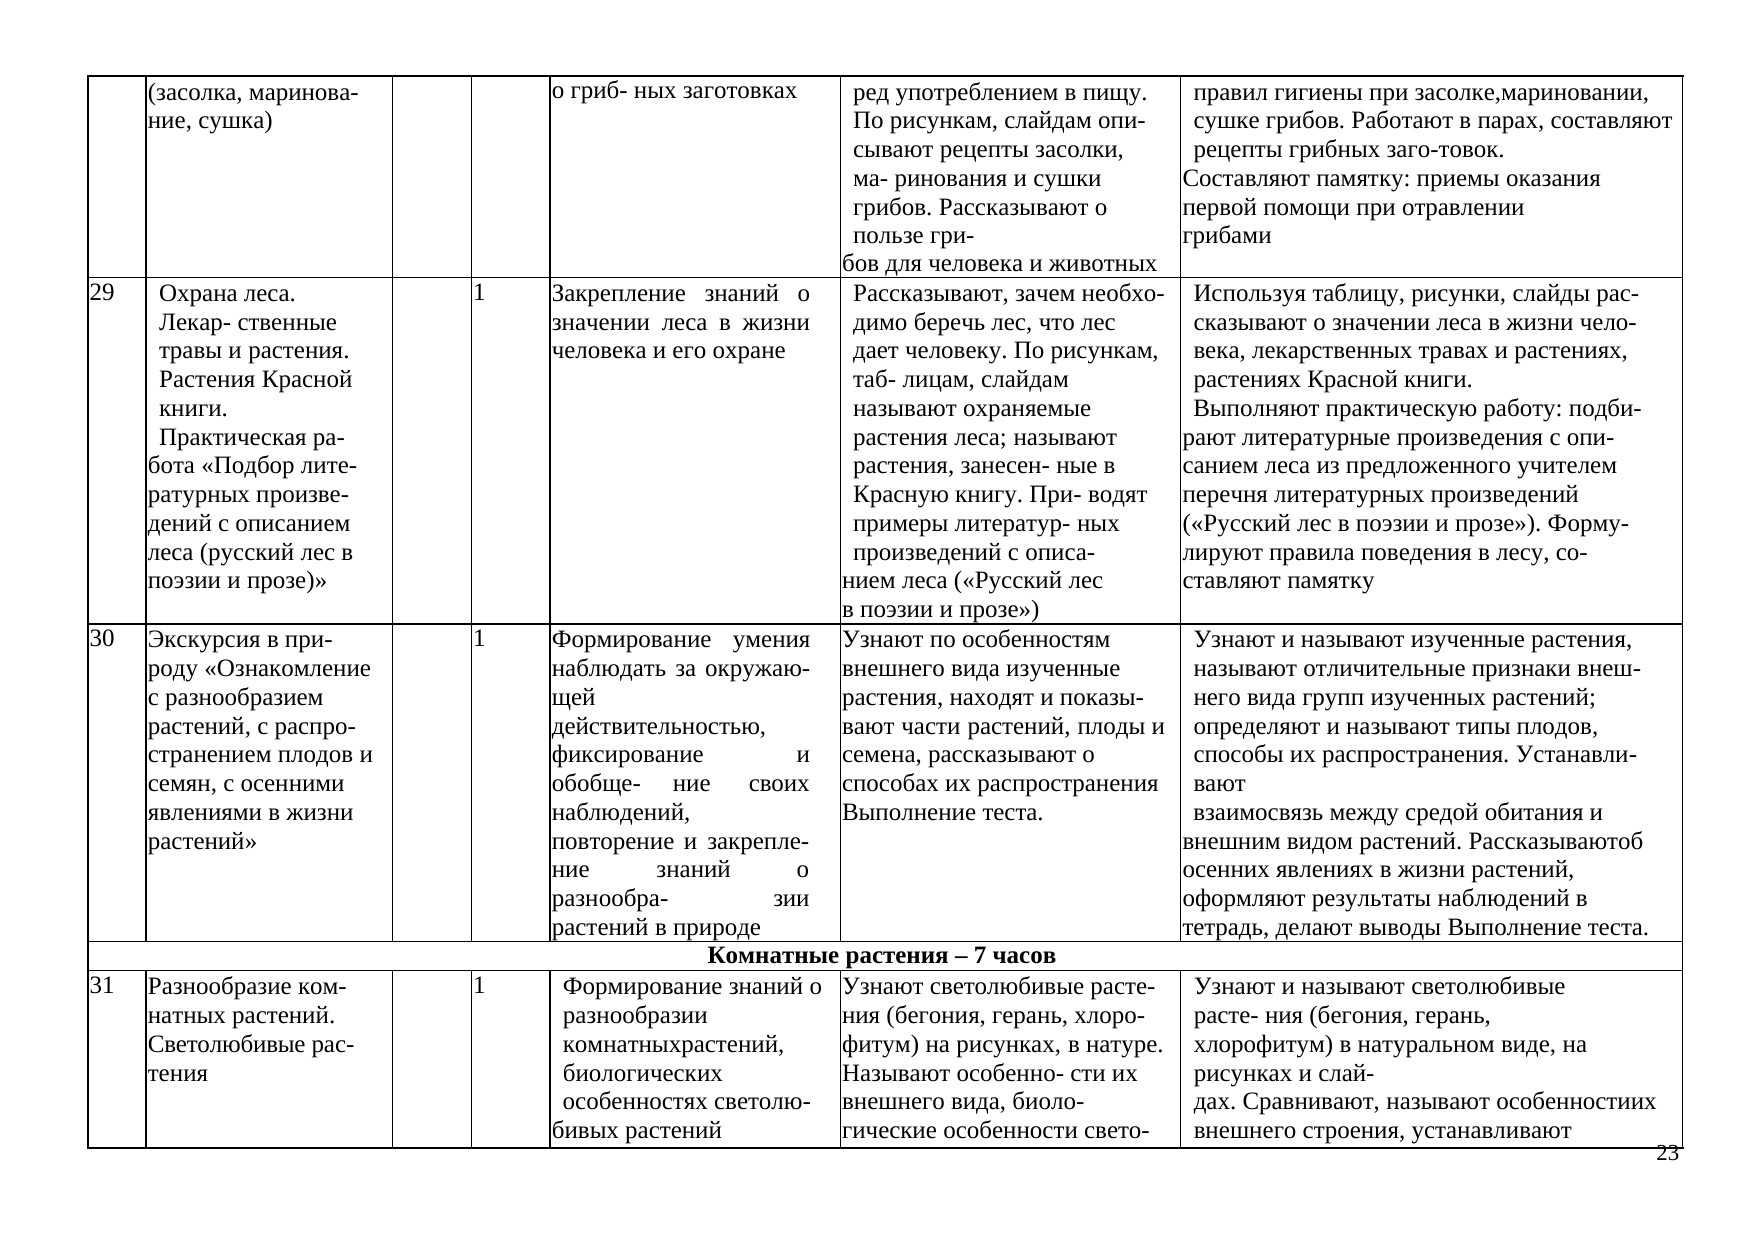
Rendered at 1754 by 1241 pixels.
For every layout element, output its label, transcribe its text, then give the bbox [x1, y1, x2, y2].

table_cell Используя таблицу, рисунки, слайды рас- сказывают о значении леса в жизни чело- века, лекарственных травах и растениях, растениях Красной книги. Выполняют практическую работу: подби- рают литературные произведения с опи- санием леса из предложенного учителем перечня литературных произведений («Русский лес в поэзии и прозе»). Форму- лируют правила поведения в лесу, со- ставляют памятку [1181, 278, 1682, 623]
table_cell Узнают и называют изученные растения, называют отличительные признаки внеш- него вида групп изученных растений; определяют и называют типы плодов, способы их распространения. Устанавли- вают взаимосвязь между средой обитания и внешним видом растений. Рассказываютоб осенних явлениях в жизни растений, оформляют результаты наблюдений в тетрадь, делают выводы Выполнение теста. [1181, 625, 1682, 941]
table_cell Экскурсия в при- роду «Ознакомление с разнообразием растений, с распро- странением плодов и семян, с осенними явлениями в жизни растений» [147, 625, 392, 941]
table_cell 1 [472, 625, 549, 941]
table_header о гриб- ных заготовках [551, 77, 840, 276]
table_cell Комнатные растения – 7 часов [89, 942, 1682, 970]
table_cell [551, 971, 840, 1147]
table_header [472, 77, 549, 276]
table_header [89, 77, 145, 276]
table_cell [1181, 971, 1682, 1147]
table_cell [841, 971, 1180, 1147]
table_cell [393, 971, 471, 1147]
table_cell 31 [89, 971, 145, 1147]
table_cell 1 [472, 278, 549, 623]
table_cell Формирование умения наблюдать за окружаю- щей действительностью, фиксирование и обобще- ние своих наблюдений, повторение и закрепле- ние знаний о разнообра- зии растений в природе [551, 625, 840, 941]
table_cell Закрепление знаний о значении леса в жизни человека и его охране [551, 278, 840, 623]
table_cell [393, 278, 471, 623]
table_cell Охрана леса. Лекар- ственные травы и растения. Растения Красной книги. Практическая ра- бота «Подбор лите- ратурных произве- дений с описанием леса (русский лес в поэзии и прозе)» [147, 278, 392, 623]
table_header ред употреблением в пищу. По рисункам, слайдам опи- сывают рецепты засолки, ма- ринования и сушки грибов. Рассказывают о пользе гри- бов для человека и животных [841, 77, 1180, 276]
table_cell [147, 971, 392, 1147]
table_header правил гигиены при засолке,мариновании, сушке грибов. Работают в парах, составляют рецепты грибных заго-товок. Составляют памятку: приемы оказания первой помощи при отравлении грибами [1181, 77, 1682, 276]
table_cell 29 [89, 278, 145, 623]
table_cell [393, 625, 471, 941]
table_cell Узнают по особенностям внешнего вида изученные растения, находят и показы- вают части растений, плоды и семена, рассказывают о способах их распространения Выполнение теста. [841, 625, 1180, 941]
table_cell Рассказывают, зачем необхо- димо беречь лес, что лес дает человеку. По рисункам, таб- лицам, слайдам называют охраняемые растения леса; называют растения, занесен- ные в Красную книгу. При- водят примеры литератур- ных произведений с описа- нием леса («Русский лес в поэзии и прозе») [841, 278, 1180, 623]
table_cell 30 [89, 625, 145, 941]
table_cell 1 [472, 971, 549, 1147]
table_header [393, 77, 471, 276]
table_header (засолка, маринова- ние, сушка) [147, 77, 392, 276]
